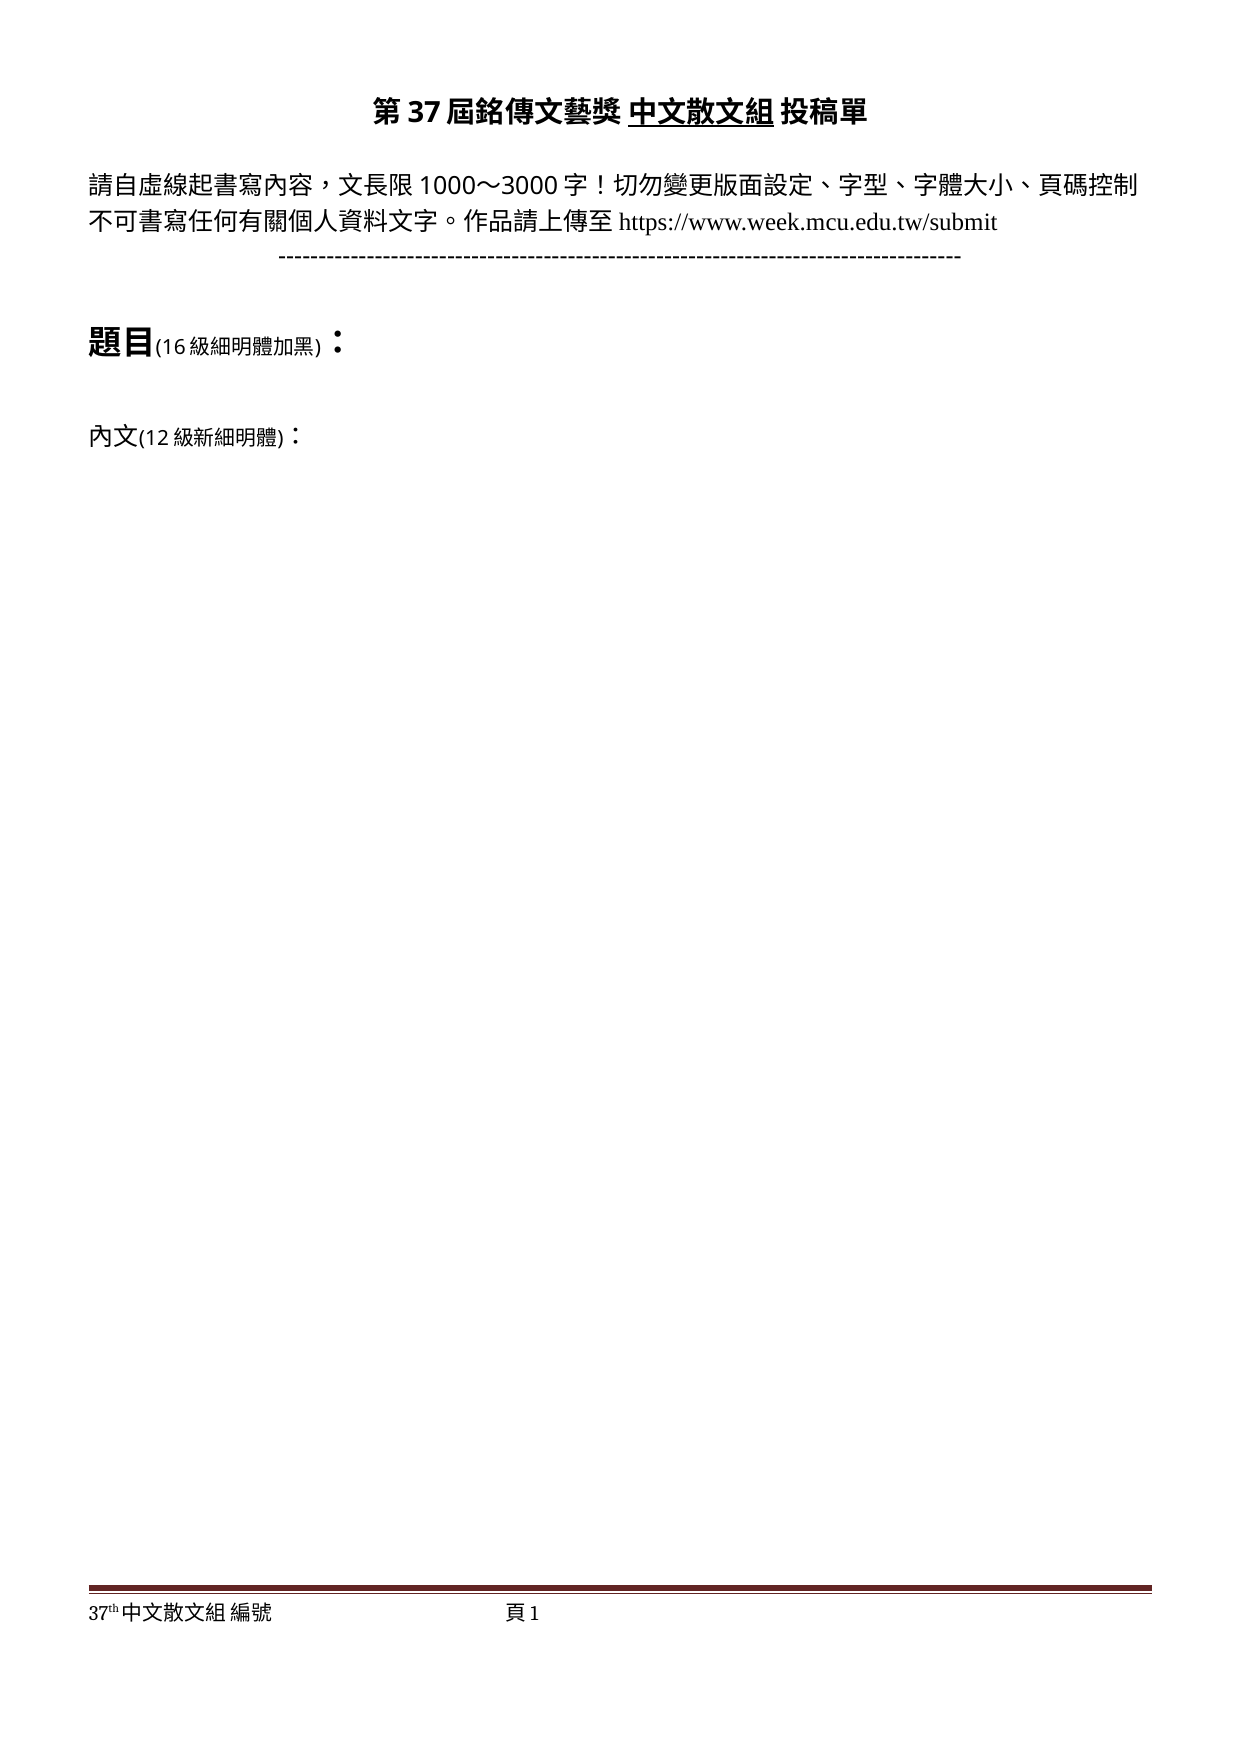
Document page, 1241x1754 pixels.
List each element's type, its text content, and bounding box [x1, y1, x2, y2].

text 內文(12級新細明體)： [89, 415, 1152, 453]
text 題目(16級細明體加黑)： [89, 303, 1152, 378]
